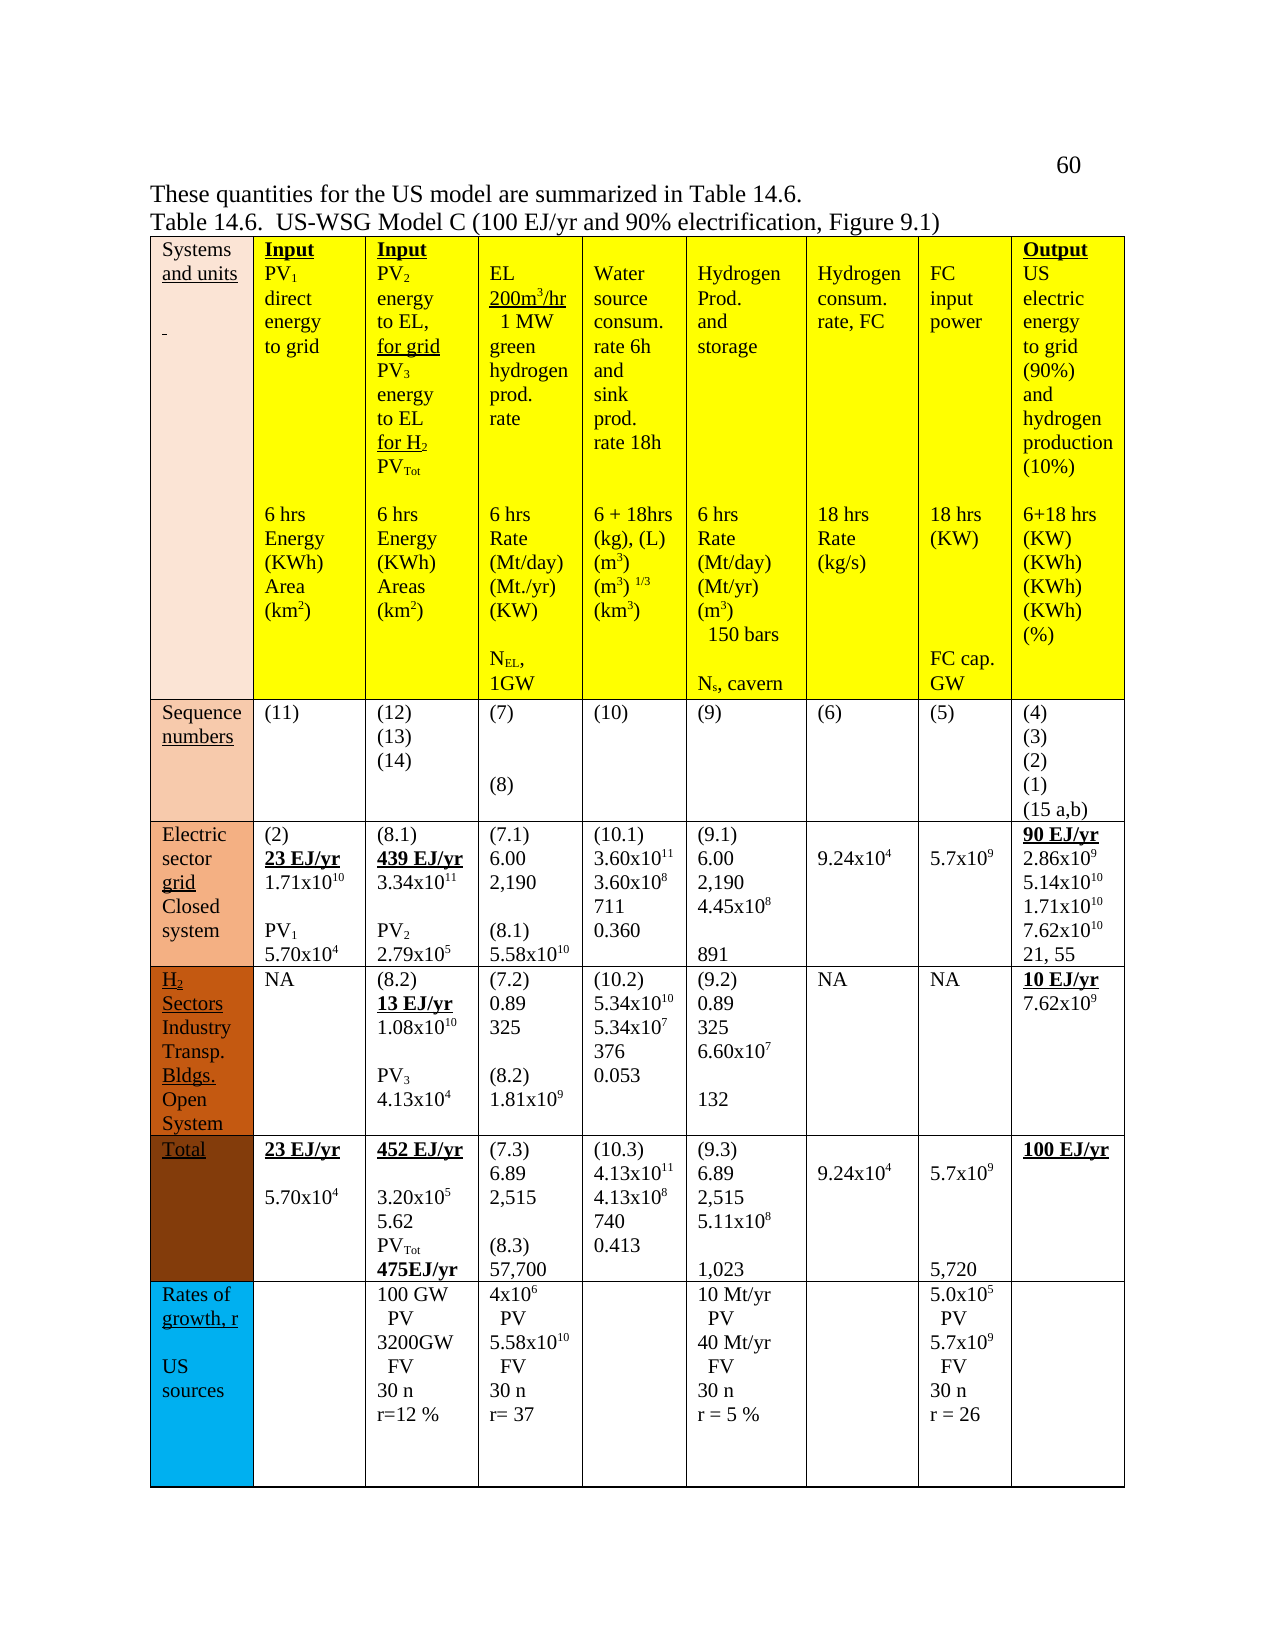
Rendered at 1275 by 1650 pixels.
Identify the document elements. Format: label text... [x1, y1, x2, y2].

text Table 14.6. US-WSG Model C (100 EJ/yr and 90% electrification, Figure 9.1) [150, 207, 1125, 236]
table_cell (6) [807, 700, 918, 821]
table_cell 10 Mt/yr PV 40 Mt/yr FV 30 n r = 5 % [687, 1282, 806, 1486]
table_cell 5.0x105 PV 5.7x109 FV 30 n r = 26 [919, 1282, 1011, 1486]
table_cell [1012, 1282, 1124, 1486]
table_cell 100 GW PV 3200GW FV 30 n r=12 % [366, 1282, 478, 1486]
table_cell (7.3) 6.89 2,515 (8.3) 57,700 [479, 1136, 582, 1281]
text 60 [150, 150, 1125, 179]
table_cell (10.2) 5.34x1010 5.34x107 376 0.053 [583, 967, 686, 1135]
table_header Input PV1 direct energy to grid 6 hrs Energy (KWh) Area (km2) [254, 237, 365, 699]
table_cell (10) [583, 700, 686, 821]
table_cell (9.2) 0.89 325 6.60x107 132 [687, 967, 806, 1135]
table_cell (5) [919, 700, 1011, 821]
table_cell 9.24x104 [807, 822, 918, 966]
table_cell (9.3) 6.89 2,515 5.11x108 1,023 [687, 1136, 806, 1281]
table_cell (8.1) 439 EJ/yr 3.34x1011 PV2 2.79x105 [366, 822, 478, 966]
table_header Systems and units [151, 237, 253, 699]
table_cell (7) (8) [479, 700, 582, 821]
table_cell Total [151, 1136, 253, 1281]
table_header Hydrogen consum. rate, FC 18 hrs Rate (kg/s) [807, 237, 918, 699]
table_cell 4x106 PV 5.58x1010 FV 30 n r= 37 [479, 1282, 582, 1486]
table_header FC input power 18 hrs (KW) FC cap. GW [919, 237, 1011, 699]
table_cell H2 Sectors Industry Transp. Bldgs. Open System [151, 967, 253, 1135]
table_cell (2) 23 EJ/yr 1.71x1010 PV1 5.70x104 [254, 822, 365, 966]
table_cell (12) (13) (14) [366, 700, 478, 821]
table_cell (7.2) 0.89 325 (8.2) 1.81x109 [479, 967, 582, 1135]
table_cell [583, 1282, 686, 1486]
table_header Water source consum. rate 6h and sink prod. rate 18h 6 + 18hrs (kg), (L) (m3) (m3) 1/3 (km3) [583, 237, 686, 699]
table_cell 90 EJ/yr 2.86x109 5.14x1010 1.71x1010 7.62x1010 21, 55 [1012, 822, 1124, 966]
table_cell (9.1) 6.00 2,190 4.45x108 891 [687, 822, 806, 966]
table_cell 5.7x109 5,720 [919, 1136, 1011, 1281]
table_cell NA [254, 967, 365, 1135]
table_cell 100 EJ/yr [1012, 1136, 1124, 1281]
table_cell 452 EJ/yr 3.20x105 5.62 PVTot 475EJ/yr [366, 1136, 478, 1281]
table_cell [807, 1282, 918, 1486]
table_cell (4) (3) (2) (1) (15 a,b) [1012, 700, 1124, 821]
table_cell (8.2) 13 EJ/yr 1.08x1010 PV3 4.13x104 [366, 967, 478, 1135]
table_cell 23 EJ/yr 5.70x104 [254, 1136, 365, 1281]
table_header Hydrogen Prod. and storage 6 hrs Rate (Mt/day) (Mt/yr) (m3) 150 bars Ns, cavern [687, 237, 806, 699]
table_header EL 200m3/hr 1 MW green hydrogen prod. rate 6 hrs Rate (Mt/day) (Mt./yr) (KW) NEL, 1GW [479, 237, 582, 699]
table_cell (9) [687, 700, 806, 821]
text These quantities for the US model are summarized in Table 14.6. [150, 179, 1125, 207]
table_cell Electric sector grid Closed system [151, 822, 253, 966]
table_cell 5.7x109 [919, 822, 1011, 966]
table_cell 9.24x104 [807, 1136, 918, 1281]
table_cell [254, 1282, 365, 1486]
table_cell NA [919, 967, 1011, 1135]
table_cell (7.1) 6.00 2,190 (8.1) 5.58x1010 [479, 822, 582, 966]
table_cell 10 EJ/yr 7.62x109 [1012, 967, 1124, 1135]
table_cell (11) [254, 700, 365, 821]
table_cell NA [807, 967, 918, 1135]
table_cell (10.3) 4.13x1011 4.13x108 740 0.413 [583, 1136, 686, 1281]
table_header Output US electric energy to grid (90%) and hydrogen production (10%) 6+18 hrs (KW) (KWh) (KWh) (KWh) (%) [1012, 237, 1124, 699]
table_header Input PV2 energy to EL, for grid PV3 energy to EL for H2 PVTot 6 hrs Energy (KWh) Areas (km2) [366, 237, 478, 699]
table_cell (10.1) 3.60x1011 3.60x108 711 0.360 [583, 822, 686, 966]
table_cell Sequence numbers [151, 700, 253, 821]
table_cell Rates of growth, r US sources [151, 1282, 253, 1486]
